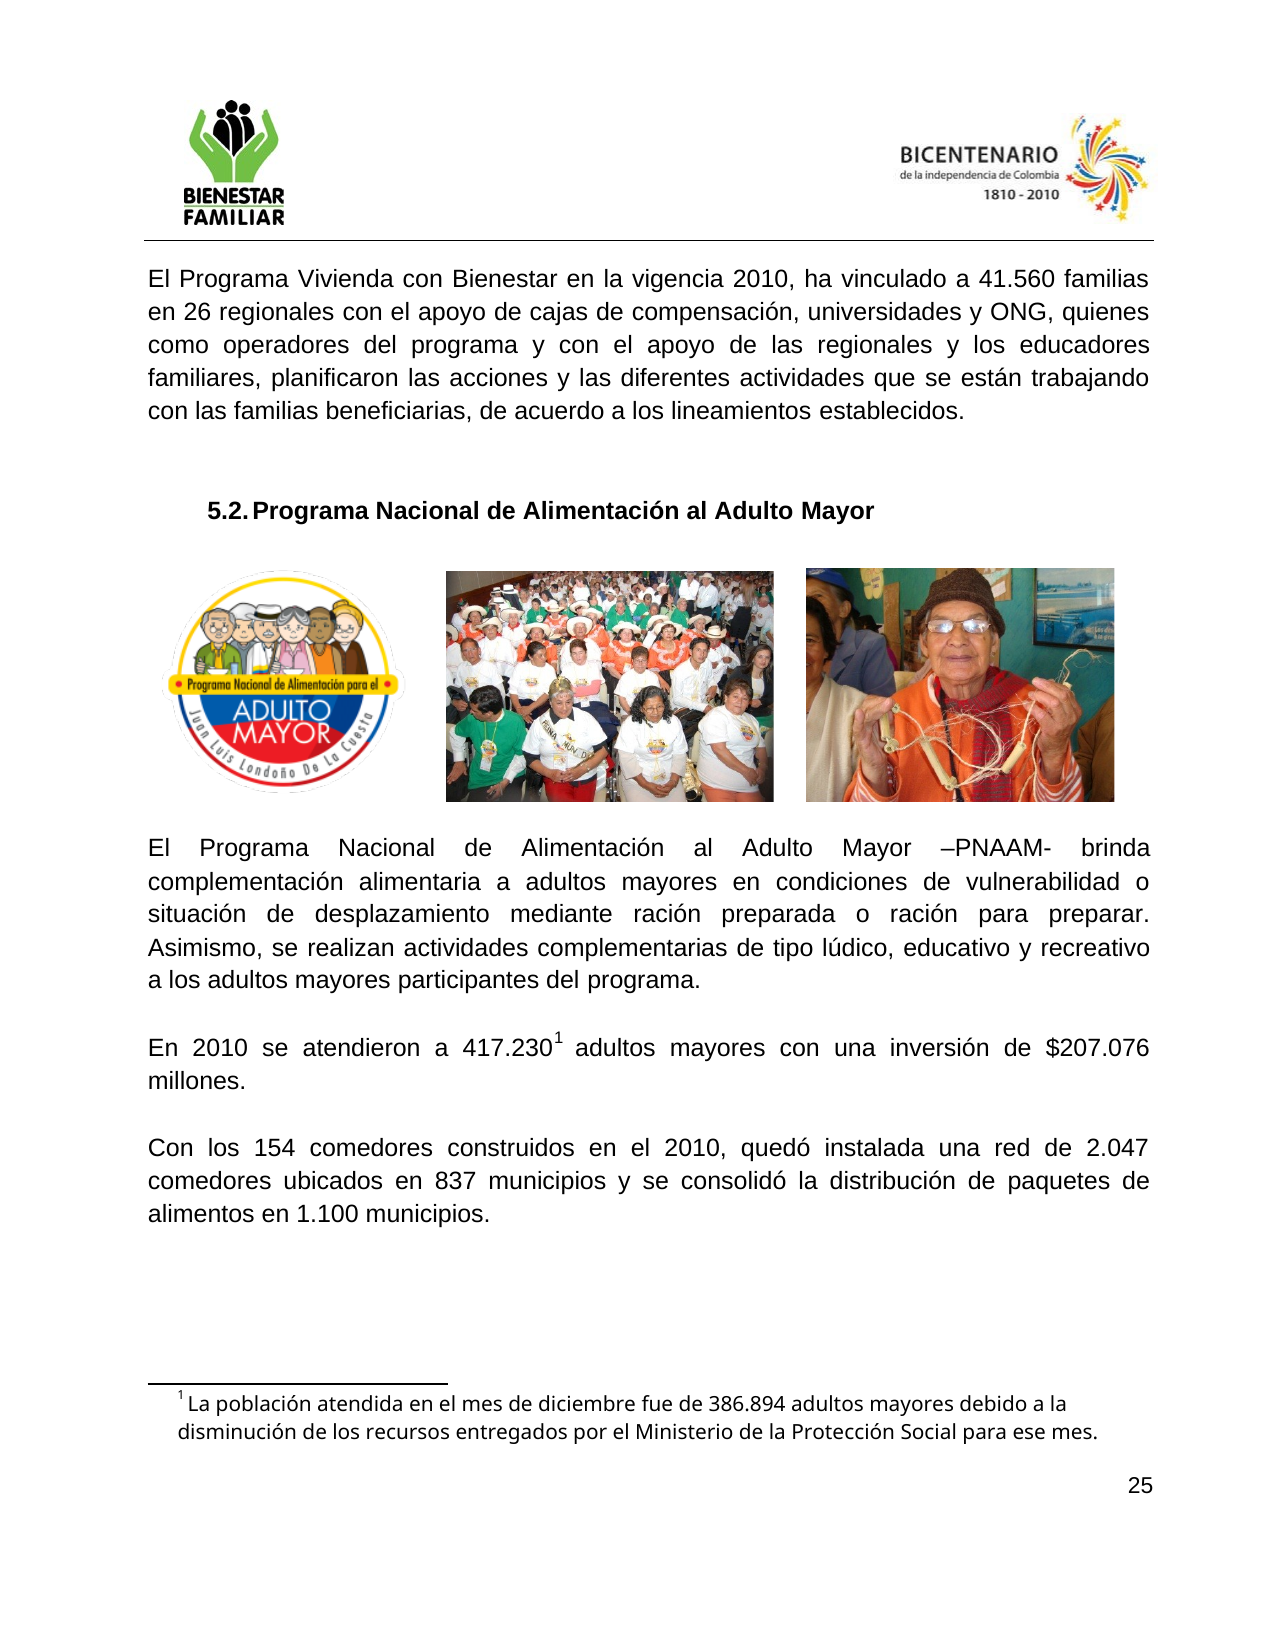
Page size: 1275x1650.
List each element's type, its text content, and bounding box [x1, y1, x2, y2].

text 1 La población atendida en el mes de diciembre fue de 386.894 adultos mayores debido a la disminución de los recursos entregados por el Ministerio de la Protección Social para ese mes. [177, 1381, 1162, 1446]
picture [446, 571, 774, 802]
text En 2010 se atendieron a 417.2301 adultos mayores con una inversión de $207.076 millones. [148, 1028, 1151, 1095]
text El Programa Nacional de Alimentación al Adulto Mayor –PNAAM- brinda complementación alimentaria a adultos mayores en condiciones de vulnerabilidad o situación de desplazamiento mediante ración preparada o ración para preparar. Asimismo, se realizan actividades complementarias de tipo lúdico, educativo y recreativo a los adultos mayores participantes del programa. [148, 833, 1151, 994]
picture [885, 113, 1158, 224]
subtitle Programa Nacional de Alimentación al Adulto Mayor [207, 496, 1167, 524]
picture [155, 562, 410, 800]
picture [806, 568, 1115, 802]
text Con los 154 comedores construidos en el 2010, quedó instalada una red de 2.047 comedores ubicados en 837 municipios y se consolidó la distribución de paquetes de alimentos en 1.100 municipios. [148, 1133, 1151, 1227]
text El Programa Vivienda con Bienestar en la vigencia 2010, ha vinculado a 41.560 familias en 26 regionales con el apoyo de cajas de compensación, universidades y ONG, quienes como operadores del programa y con el apoyo de las regionales y los educadores familiares, planificaron las acciones y las diferentes actividades que se están trabajando con las familias beneficiarias, de acuerdo a los lineamientos establecidos. [148, 264, 1152, 425]
picture [184, 100, 284, 225]
